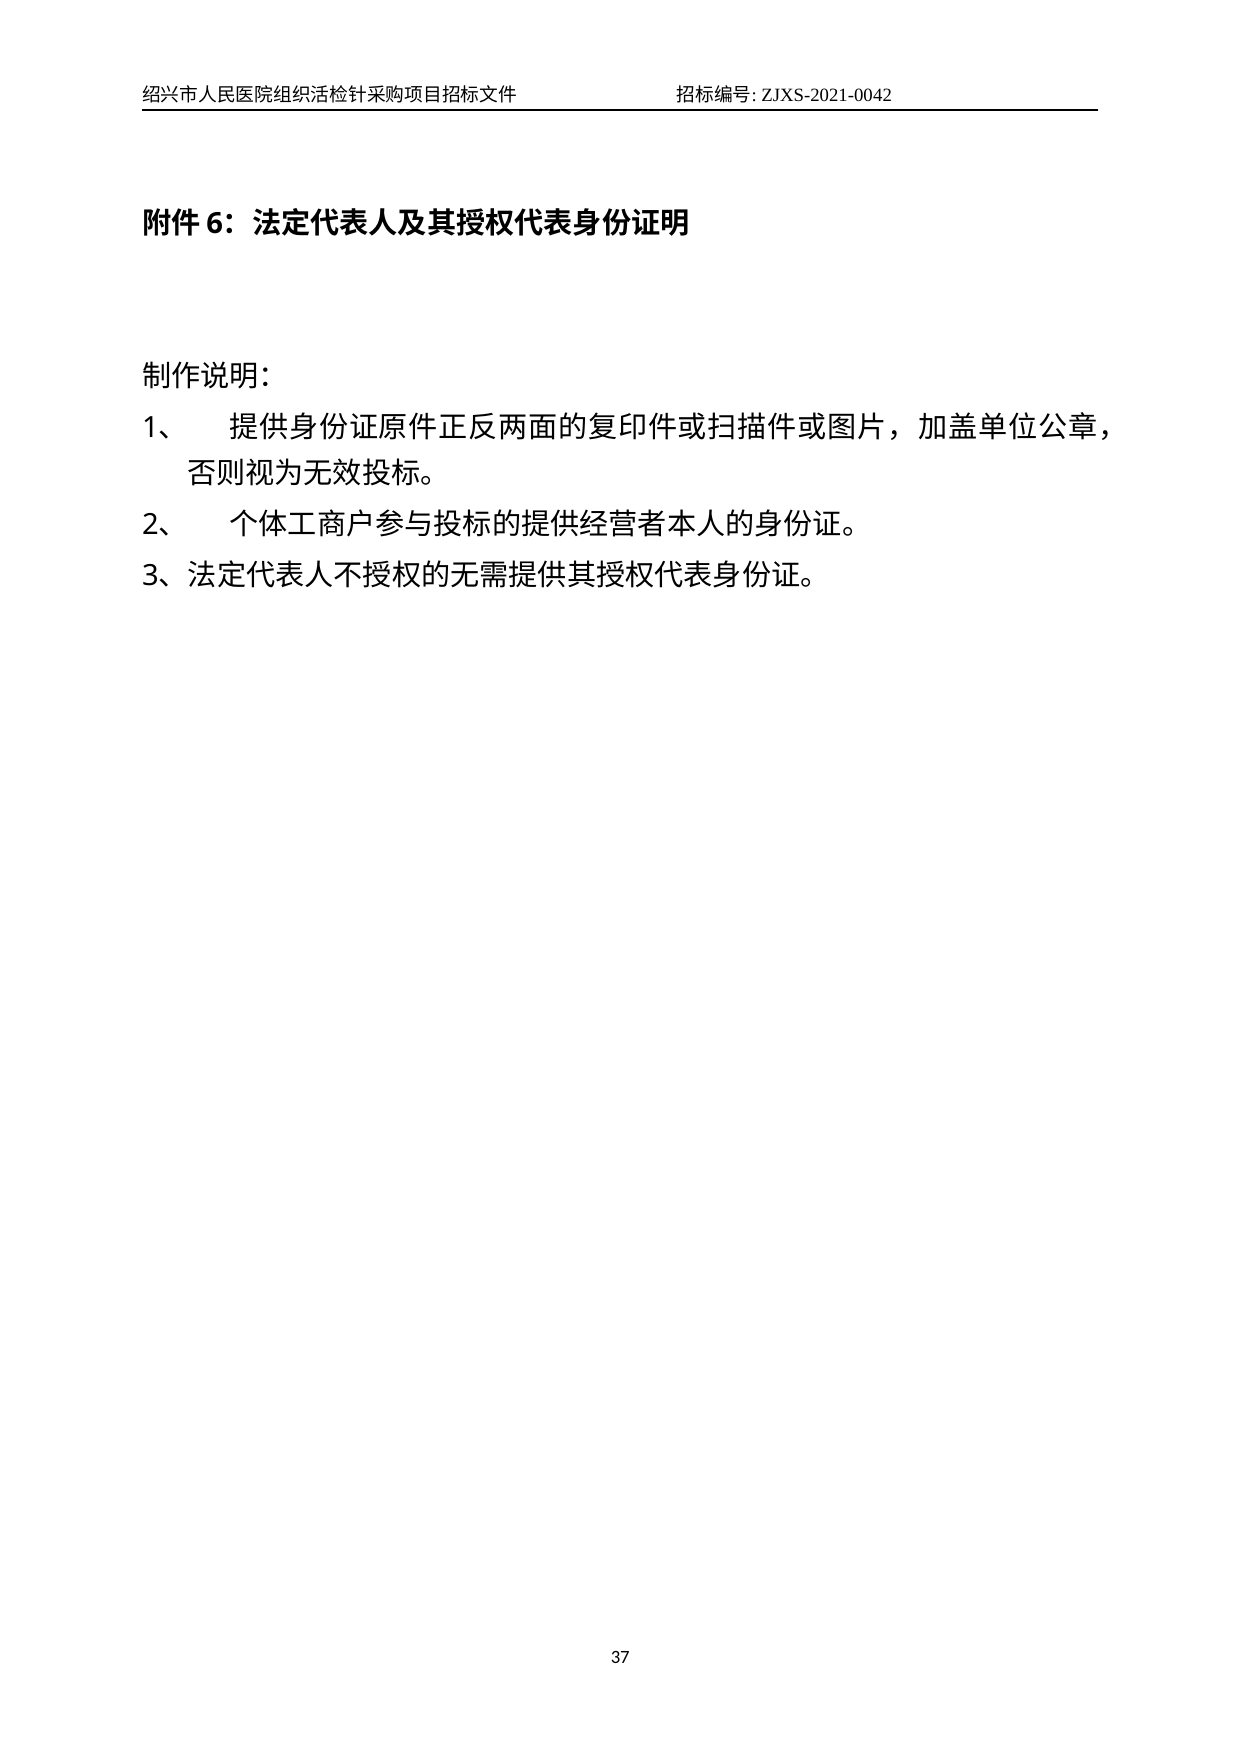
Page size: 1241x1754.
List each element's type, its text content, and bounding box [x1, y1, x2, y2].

text 附件6：法定代表人及其授权代表身份证明 [142, 197, 1098, 243]
list 提供身份证原件正反两面的复印件或扫描件或图片，加盖单位公章，否则视为无效投标。 [142, 401, 1098, 493]
text 3、法定代表人不授权的无需提供其授权代表身份证。 [142, 549, 1098, 595]
text 制作说明： [142, 350, 1098, 396]
list 个体工商户参与投标的提供经营者本人的身份证。 [142, 498, 1098, 544]
